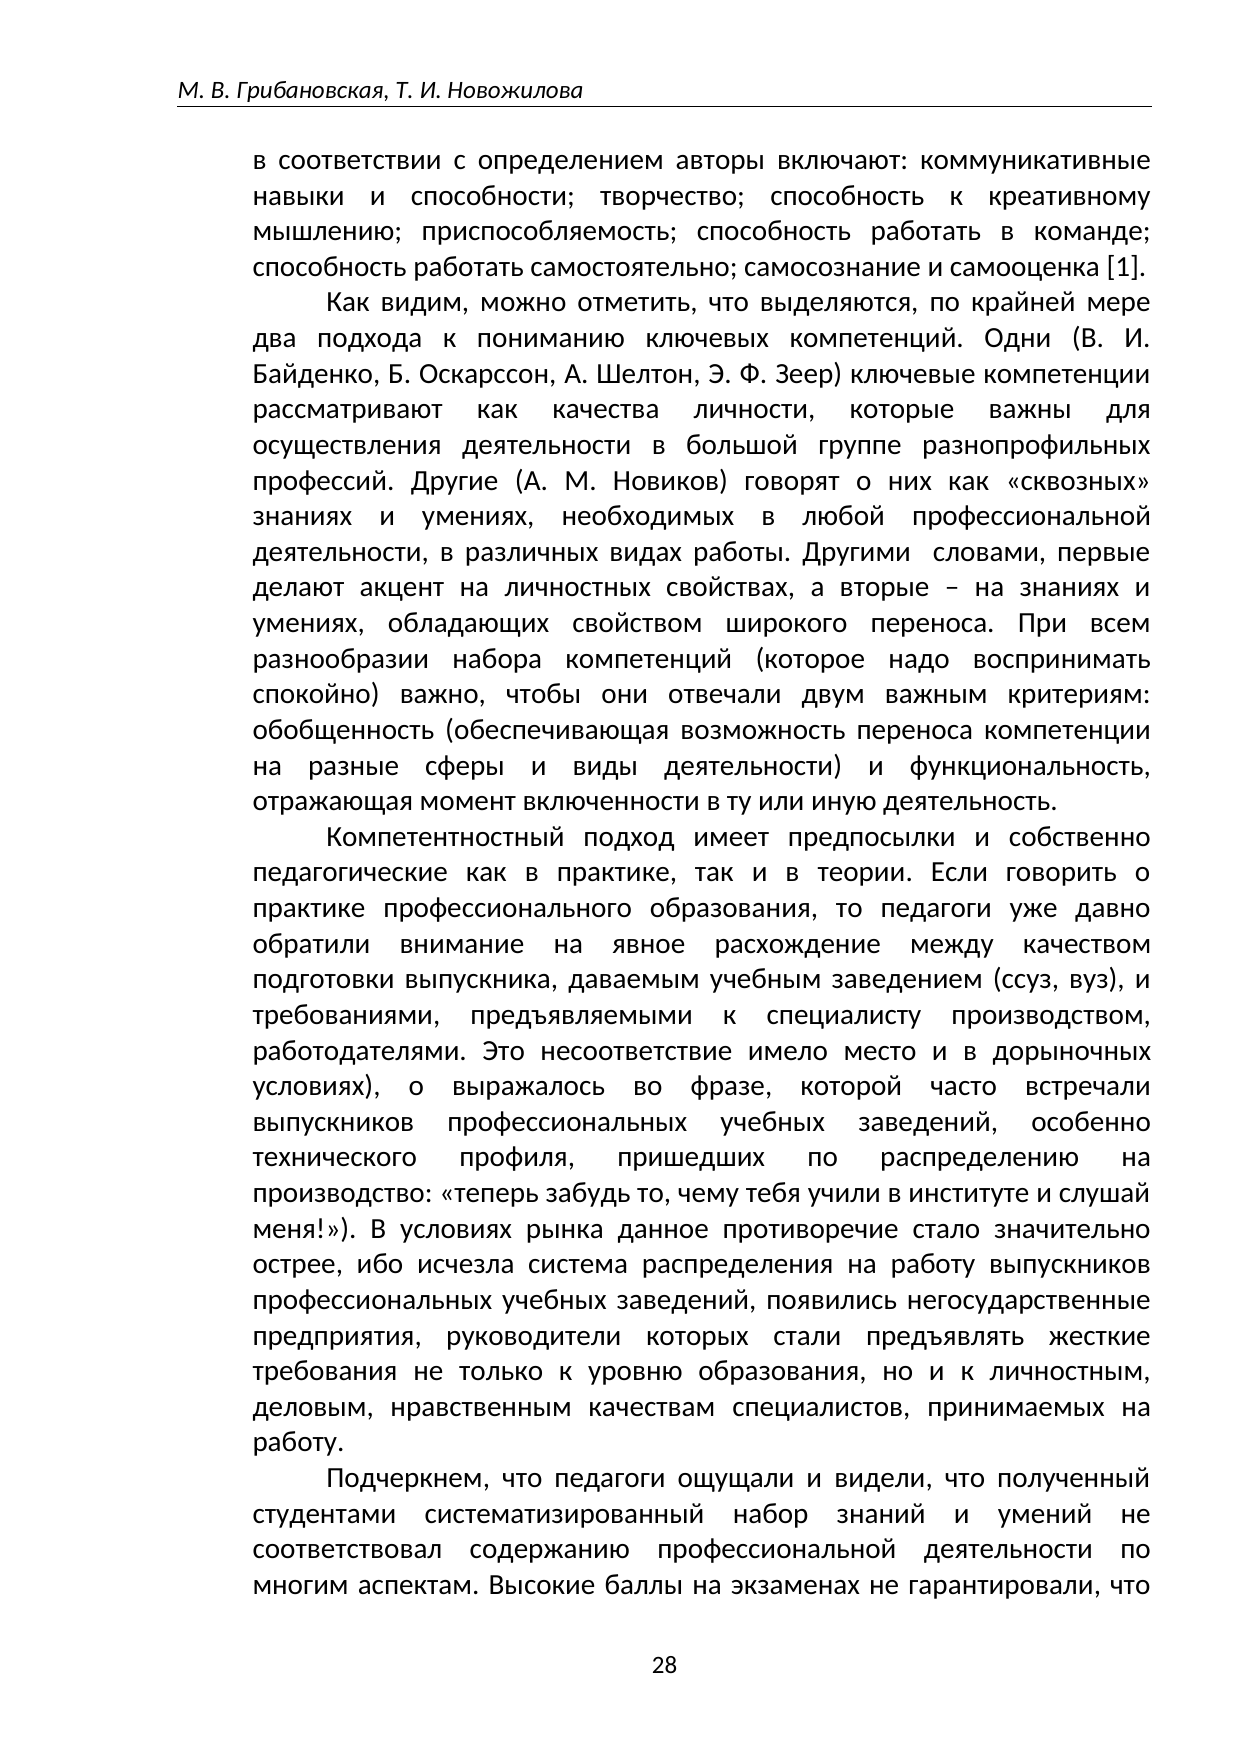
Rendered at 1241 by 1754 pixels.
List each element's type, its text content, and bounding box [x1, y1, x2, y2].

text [252, 1459, 1152, 1602]
text Компетентностный подход имеет предпосылки и собственно педагогические как в практике, так и в теории. Если говорить о практике профессионального образования, то педагоги уже давно обратили внимание на явное расхождение между качеством подготовки выпускника, даваемым учебным заведением (ссуз, вуз), и требованиями, предъявляемыми к специалисту производством, работодателями. Это несоответствие имело место и в дорыночных условиях), о выражалось во фразе, которой часто встречали выпускников профессиональных учебных заведений, особенно технического профиля, пришедших по распределению на производство: «теперь забудь то, чему тебя учили в институте и слушай меня!»). В условиях рынка данное противоречие стало значительно острее, ибо исчезла система распределения на работу выпускников профессиональных учебных заведений, появились негосударственные предприятия, руководители которых стали предъявлять жесткие требования не только к уровню образования, но и к личностным, деловым, нравственным качествам специалистов, принимаемых на работу. [252, 818, 1152, 1459]
text Как видим, можно отметить, что выделяются, по крайней мере два подхода к пониманию ключевых компетенций. Одни (В. И. Байденко, Б. Оскарссон, А. Шелтон, Э. Ф. Зеер) ключевые компетенции рассматривают как качества личности, которые важны для осуществления деятельности в большой группе разнопрофильных профессий. Другие (А. М. Новиков) говорят о них как «сквозных» знаниях и умениях, необходимых в любой профессиональной деятельности, в различных видах работы. Другими словами, первые делают акцент на личностных свойствах, а вторые – на знаниях и умениях, обладающих свойством широкого переноса. При всем разнообразии набора компетенций (которое надо воспринимать спокойно) важно, чтобы они отвечали двум важным критериям: обобщенность (обеспечивающая возможность переноса компетенции на разные сферы и виды деятельности) и функциональность, отражающая момент включенности в ту или иную деятельность. [252, 283, 1152, 818]
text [252, 141, 1152, 283]
